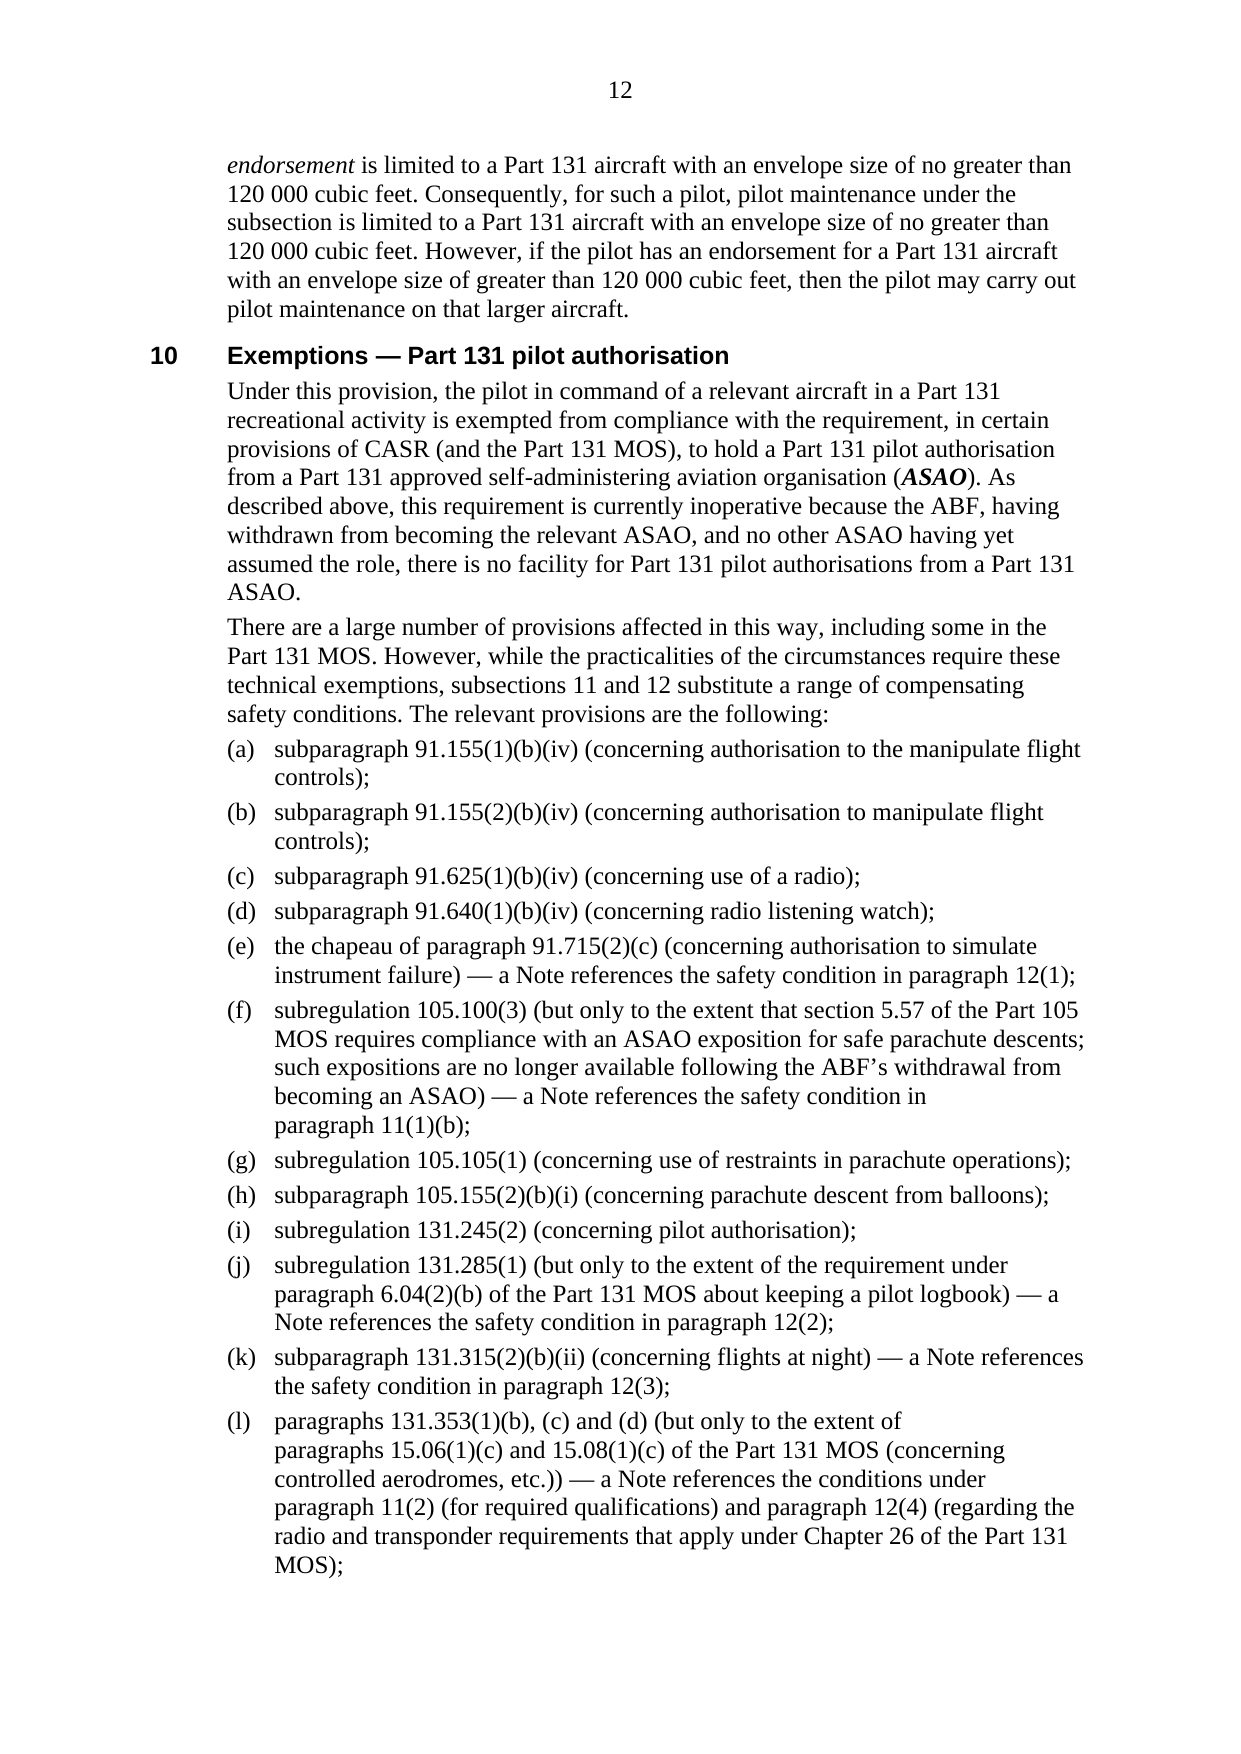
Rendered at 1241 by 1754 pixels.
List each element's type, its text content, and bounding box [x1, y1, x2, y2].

text (e) the chapeau of paragraph 91.715(2)(c) (concerning authorisation to simulate instrument failure) — a Note references the safety condition in paragraph 12(1); [227, 931, 1090, 989]
text (c) subparagraph 91.625(1)(b)(iv) (concerning use of a radio); [227, 861, 1090, 890]
text There are a large number of provisions affected in this way, including some in the Part 131 MOS. However, while the practicalities of the circumstances require these technical exemptions, subsections 11 and 12 substitute a range of compensating safety conditions. The relevant provisions are the following: [120, 612, 1090, 727]
text (a) subparagraph 91.155(1)(b)(iv) (concerning authorisation to the manipulate flight controls); [227, 734, 1090, 791]
text (i) subregulation 131.245(2) (concerning pilot authorisation); [227, 1215, 1090, 1244]
subtitle 10 Exemptions — Part 131 pilot authorisation [150, 341, 1090, 370]
text (g) subregulation 105.105(1) (concerning use of restraints in parachute operations); [227, 1145, 1090, 1174]
text (b) subparagraph 91.155(2)(b)(iv) (concerning authorisation to manipulate flight controls); [227, 797, 1090, 855]
text (j) subregulation 131.285(1) (but only to the extent of the requirement under paragraph 6.04(2)(b) of the Part 131 MOS about keeping a pilot logbook) — a Note references the safety condition in paragraph 12(2); [227, 1250, 1090, 1336]
text (f) subregulation 105.100(3) (but only to the extent that section 5.57 of the Part 105 MOS requires compliance with an ASAO exposition for safe parachute descents; such expositions are no longer available following the ABF’s withdrawal from becoming an ASAO) — a Note references the safety condition in paragraph 11(1)(b); [227, 995, 1090, 1139]
text (l) paragraphs 131.353(1)(b), (c) and (d) (but only to the extent of paragraphs 15.06(1)(c) and 15.08(1)(c) of the Part 131 MOS (concerning controlled aerodromes, etc.)) — a Note references the conditions under paragraph 11(2) (for required qualifications) and paragraph 12(4) (regarding the radio and transponder requirements that apply under Chapter 26 of the Part 131 MOS); [227, 1406, 1090, 1579]
text (d) subparagraph 91.640(1)(b)(iv) (concerning radio listening watch); [227, 896, 1090, 925]
text (h) subparagraph 105.155(2)(b)(i) (concerning parachute descent from balloons); [227, 1180, 1090, 1209]
text (k) subparagraph 131.315(2)(b)(ii) (concerning flights at night) — a Note references the safety condition in paragraph 12(3); [227, 1342, 1090, 1400]
text Under this provision, the pilot in command of a relevant aircraft in a Part 131 recreational activity is exempted from compliance with the requirement, in certain provisions of CASR (and the Part 131 MOS), to hold a Part 131 pilot authorisation from a Part 131 approved self-administering aviation organisation (ASAO). As described above, this requirement is currently inoperative because the ABF, having withdrawn from becoming the relevant ASAO, and no other ASAO having yet assumed the role, there is no facility for Part 131 pilot authorisations from a Part 131 ASAO. [120, 376, 1090, 606]
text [227, 150, 1090, 322]
